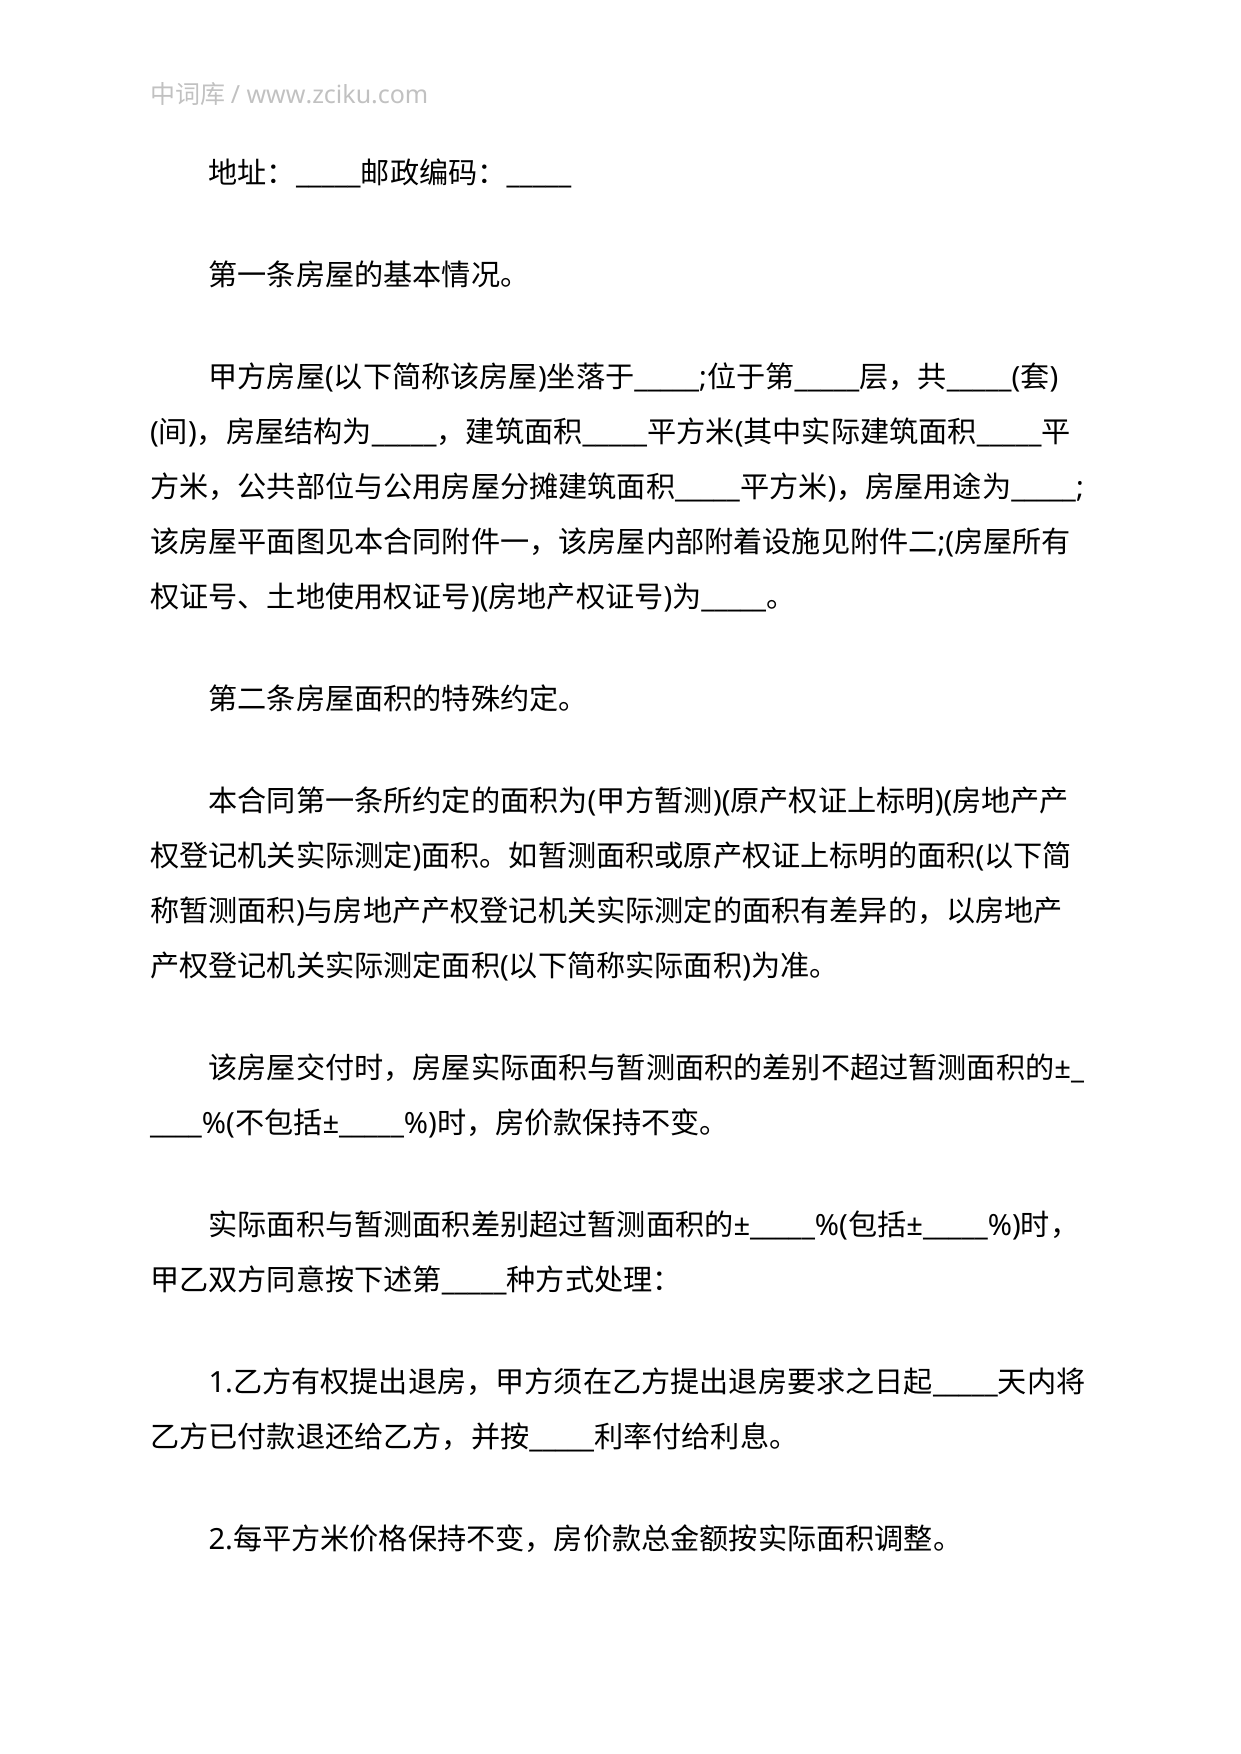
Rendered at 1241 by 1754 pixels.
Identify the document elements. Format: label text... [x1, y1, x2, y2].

text 第二条房屋面积的特殊约定。 [150, 676, 1090, 718]
text 甲方房屋(以下简称该房屋)坐落于_____;位于第_____层，共_____(套)(间)，房屋结构为_____，建筑面积_____平方米(其中实际建筑面积_____平方米，公共部位与公用房屋分摊建筑面积_____平方米)，房屋用途为_____;该房屋平面图见本合同附件一，该房屋内部附着设施见附件二;(房屋所有权证号、土地使用权证号)(房地产权证号)为_____。 [150, 354, 1090, 616]
text 地址：_____邮政编码：_____ [150, 150, 1090, 192]
text 该房屋交付时，房屋实际面积与暂测面积的差别不超过暂测面积的±_____%(不包括±_____%)时，房价款保持不变。 [150, 1044, 1090, 1142]
text 1.乙方有权提出退房，甲方须在乙方提出退房要求之日起_____天内将乙方已付款退还给乙方，并按_____利率付给利息。 [150, 1358, 1090, 1456]
text 本合同第一条所约定的面积为(甲方暂测)(原产权证上标明)(房地产产权登记机关实际测定)面积。如暂测面积或原产权证上标明的面积(以下简称暂测面积)与房地产产权登记机关实际测定的面积有差异的，以房地产产权登记机关实际测定面积(以下简称实际面积)为准。 [150, 777, 1090, 985]
text 2.每平方米价格保持不变，房价款总金额按实际面积调整。 [150, 1515, 1090, 1558]
text 第一条房屋的基本情况。 [150, 252, 1090, 294]
text 实际面积与暂测面积差别超过暂测面积的±_____%(包括±_____%)时，甲乙双方同意按下述第_____种方式处理： [150, 1201, 1090, 1299]
